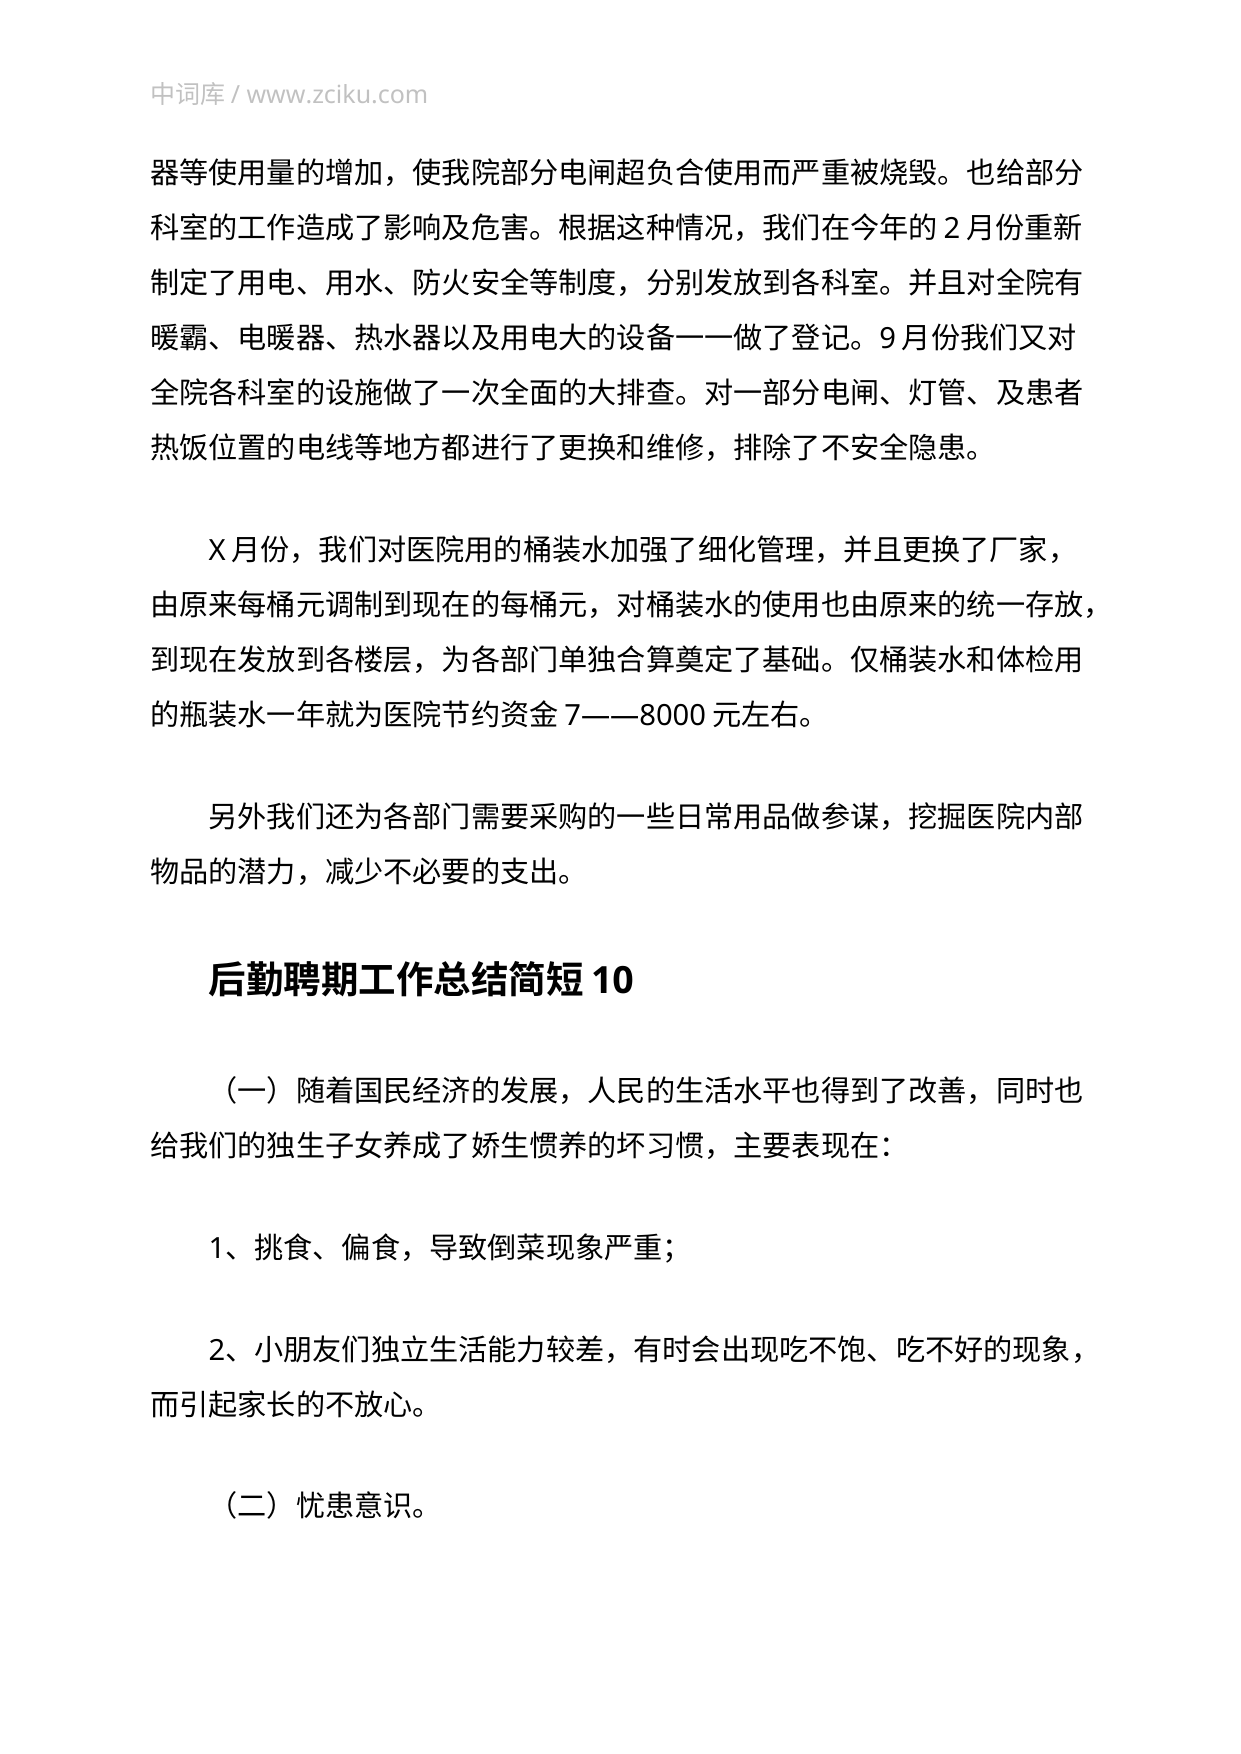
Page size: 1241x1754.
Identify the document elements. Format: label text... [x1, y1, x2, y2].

text 1、挑食、偏食，导致倒菜现象严重； [150, 1224, 1090, 1267]
text X月份，我们对医院用的桶装水加强了细化管理，并且更换了厂家，由原来每桶元调制到现在的每桶元，对桶装水的使用也由原来的统一存放，到现在发放到各楼层，为各部门单独合算奠定了基础。仅桶装水和体检用的瓶装水一年就为医院节约资金7——8000元左右。 [150, 526, 1090, 734]
text 2、小朋友们独立生活能力较差，有时会出现吃不饱、吃不好的现象，而引起家长的不放心。 [150, 1326, 1090, 1423]
text 后勤聘期工作总结简短10 [150, 950, 1090, 1004]
text 另外我们还为各部门需要采购的一些日常用品做参谋，挖掘医院内部物品的潜力，减少不必要的支出。 [150, 793, 1090, 890]
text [150, 150, 1090, 467]
text （一）随着国民经济的发展，人民的生活水平也得到了改善，同时也给我们的独生子女养成了娇生惯养的坏习惯，主要表现在： [150, 1067, 1090, 1165]
text （二）忧患意识。 [150, 1483, 1090, 1525]
